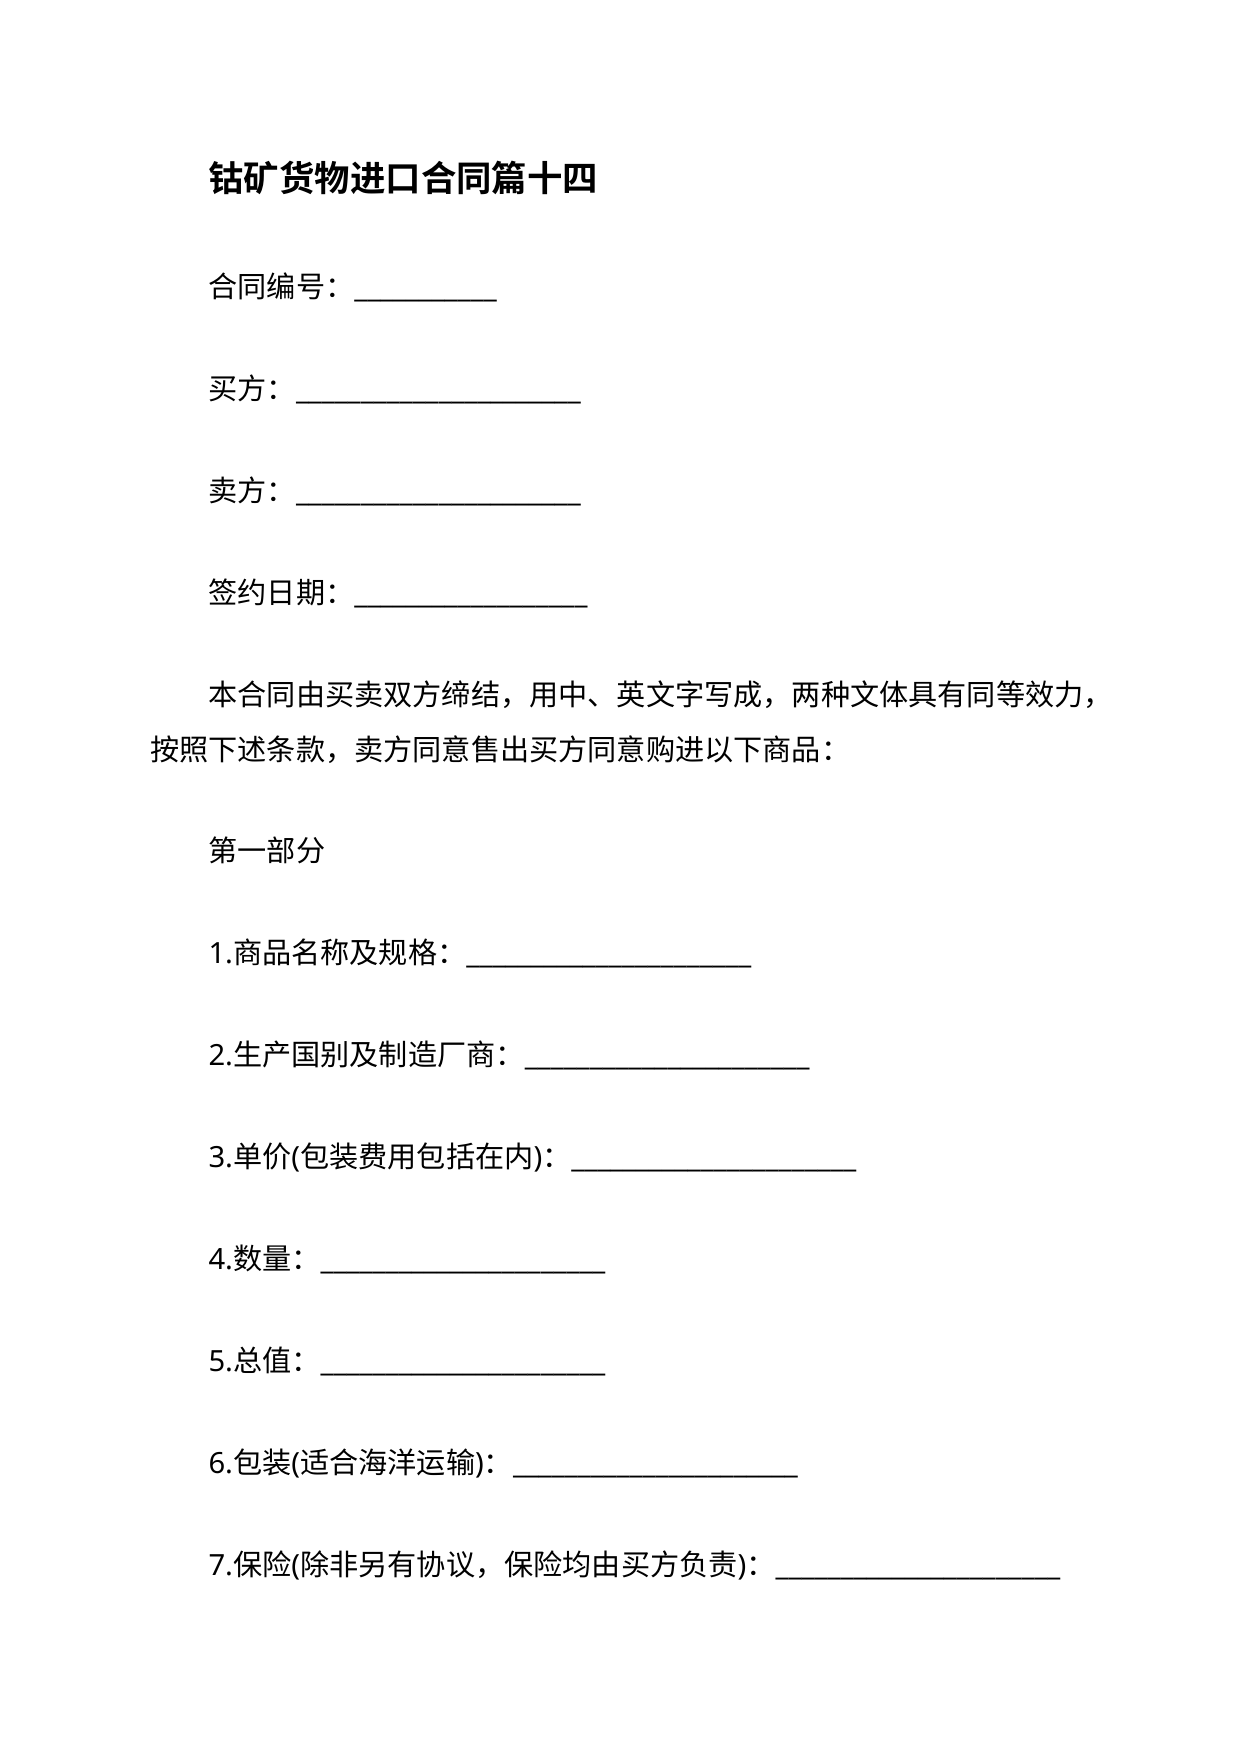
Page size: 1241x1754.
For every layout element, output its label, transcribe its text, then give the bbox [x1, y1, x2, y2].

text 合同编号：___________ [150, 263, 1090, 306]
text 买方：______________________ [150, 365, 1090, 408]
text 3.单价(包装费用包括在内)：______________________ [150, 1134, 1090, 1176]
text 1.商品名称及规格：______________________ [150, 930, 1090, 972]
text 2.生产国别及制造厂商：______________________ [150, 1032, 1090, 1074]
text 5.总值：______________________ [150, 1338, 1090, 1380]
text 7.保险(除非另有协议，保险均由买方负责)：______________________ [150, 1542, 1090, 1584]
text 钴矿货物进口合同篇十四 [150, 150, 1090, 201]
text 卖方：______________________ [150, 467, 1090, 510]
text 签约日期：__________________ [150, 569, 1090, 612]
text 第一部分 [150, 828, 1090, 870]
text 6.包装(适合海洋运输)：______________________ [150, 1440, 1090, 1482]
text 4.数量：______________________ [150, 1236, 1090, 1278]
text 本合同由买卖双方缔结，用中、英文字写成，两种文体具有同等效力，按照下述条款，卖方同意售出买方同意购进以下商品： [150, 671, 1090, 768]
